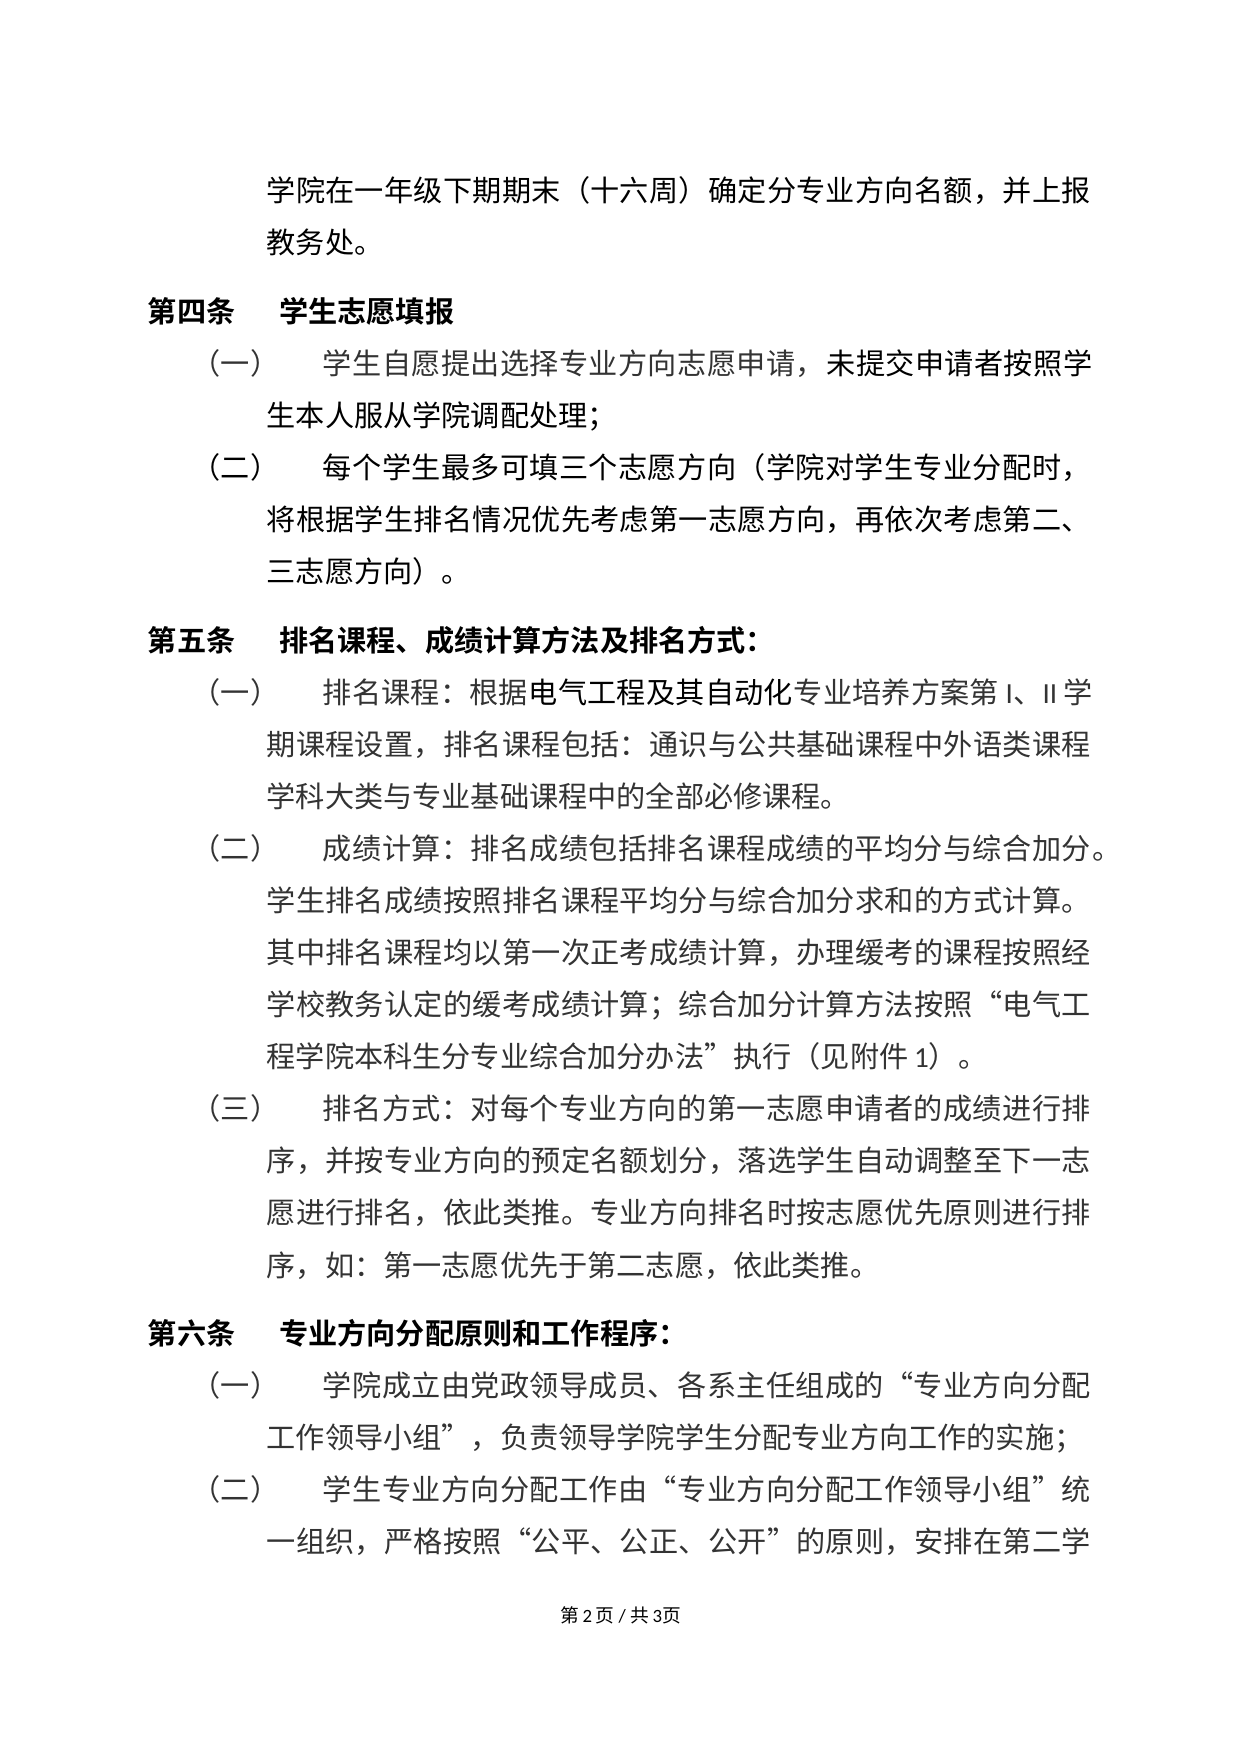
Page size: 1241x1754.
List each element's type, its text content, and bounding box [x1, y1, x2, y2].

list 学生自愿提出选择专业方向志愿申请，未提交申请者按照学生本人服从学院调配处理； [191, 333, 1092, 437]
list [191, 1459, 1092, 1563]
list 排名课程、成绩计算方法及排名方式： [148, 609, 1092, 661]
list 学生志愿填报 [148, 281, 1092, 333]
list 排名方式：对每个专业方向的第一志愿申请者的成绩进行排序，并按专业方向的预定名额划分，落选学生自动调整至下一志愿进行排名，依此类推。专业方向排名时按志愿优先原则进行排序，如：第一志愿优先于第二志愿，依此类推。 [191, 1078, 1092, 1286]
list 成绩计算：排名成绩包括排名课程成绩的平均分与综合加分。学生排名成绩按照排名课程平均分与综合加分求和的方式计算。其中排名课程均以第一次正考成绩计算，办理缓考的课程按照经学校教务认定的缓考成绩计算；综合加分计算方法按照“电气工程学院本科生分专业综合加分办法”执行（见附件1）。 [191, 818, 1092, 1078]
list 排名课程：根据电气工程及其自动化专业培养方案第I、II学期课程设置，排名课程包括：通识与公共基础课程中外语类课程、学科大类与专业基础课程中的全部必修课程。 [191, 661, 1092, 818]
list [191, 160, 1092, 264]
list 学院成立由党政领导成员、各系主任组成的“专业方向分配工作领导小组”，负责领导学院学生分配专业方向工作的实施； [191, 1355, 1092, 1459]
list 专业方向分配原则和工作程序： [148, 1303, 1092, 1355]
list 每个学生最多可填三个志愿方向（学院对学生专业分配时，将根据学生排名情况优先考虑第一志愿方向，再依次考虑第二、三志愿方向）。 [191, 437, 1092, 593]
